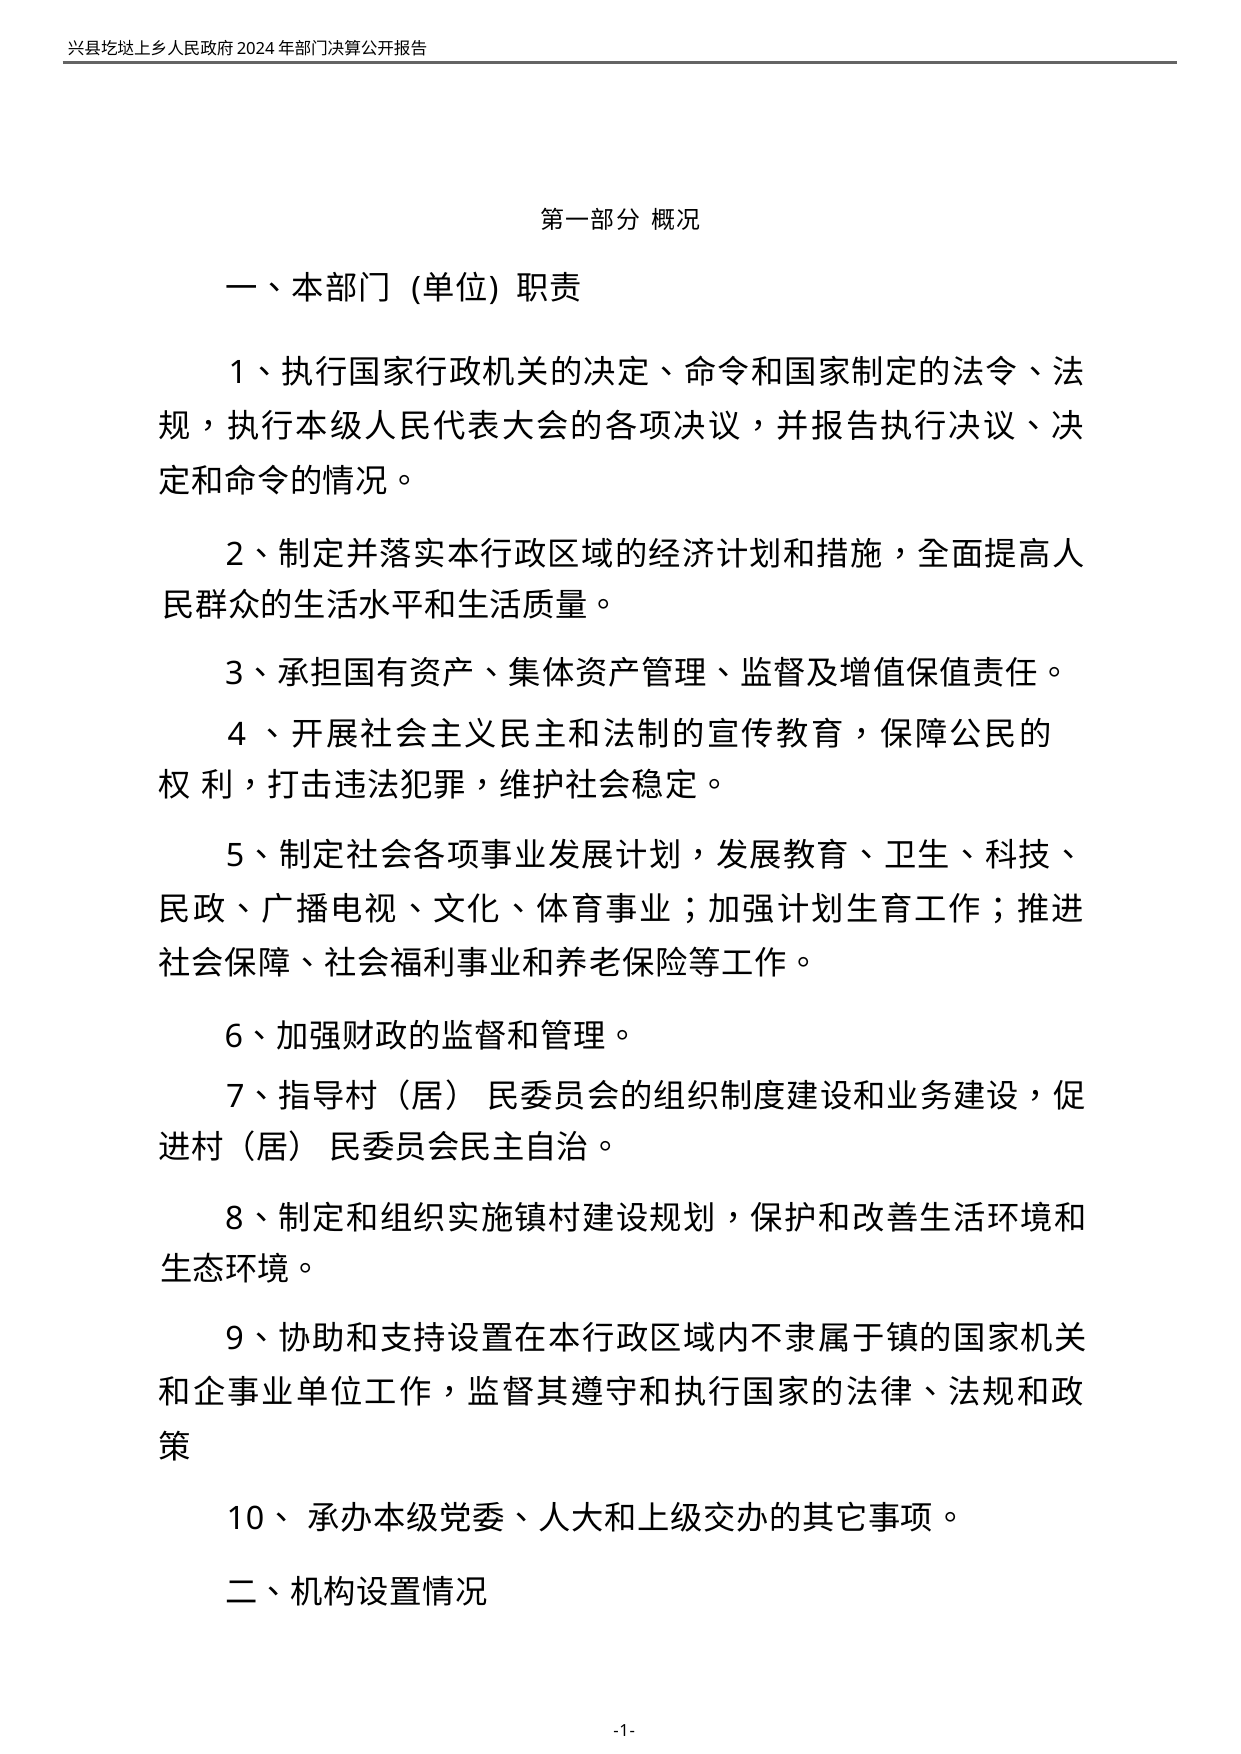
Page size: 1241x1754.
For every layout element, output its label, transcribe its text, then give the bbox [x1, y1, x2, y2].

text 一、本部门 (单位) 职责 [225, 272, 1240, 305]
text 第一部分 概况 [540, 207, 1240, 232]
text 6、加强财政的监督和管理。 [224, 1014, 1240, 1056]
text 8、制定和组织实施镇村建设规划，保护和改善生活环境和 生态环境。 [160, 1195, 1087, 1290]
text 二、机构设置情况 [225, 1576, 1240, 1608]
text 7、指导村（居） 民委员会的组织制度建设和业务建设，促 进村（居） 民委员会民主自治。 [159, 1073, 1087, 1168]
text 4 、开展社会主义民主和法制的宣传教育，保障公民的权 利，打击违法犯罪，维护社会稳定。 [158, 711, 1087, 806]
text 1、执行国家行政机关的决定、命令和国家制定的法令、法 规，执行本级人民代表大会的各项决议，并报告执行决议、决 定和命令的情况。 [158, 349, 1087, 502]
text 3、承担国有资产、集体资产管理、监督及增值保值责任。 [225, 652, 1240, 693]
text 9、协助和支持设置在本行政区域内不隶属于镇的国家机关 和企事业单位工作，监督其遵守和执行国家的法律、法规和政 策 [158, 1315, 1087, 1468]
text 2、制定并落实本行政区域的经济计划和措施，全面提高人 民群众的生活水平和生活质量。 [163, 531, 1087, 626]
text 5、制定社会各项事业发展计划，发展教育、卫生、科技、 民政、广播电视、文化、体育事业；加强计划生育工作；推进 社会保障、社会福利事业和养老保险等工作。 [158, 832, 1087, 984]
text 10、 承办本级党委、人大和上级交办的其它事项。 [226, 1496, 1240, 1538]
